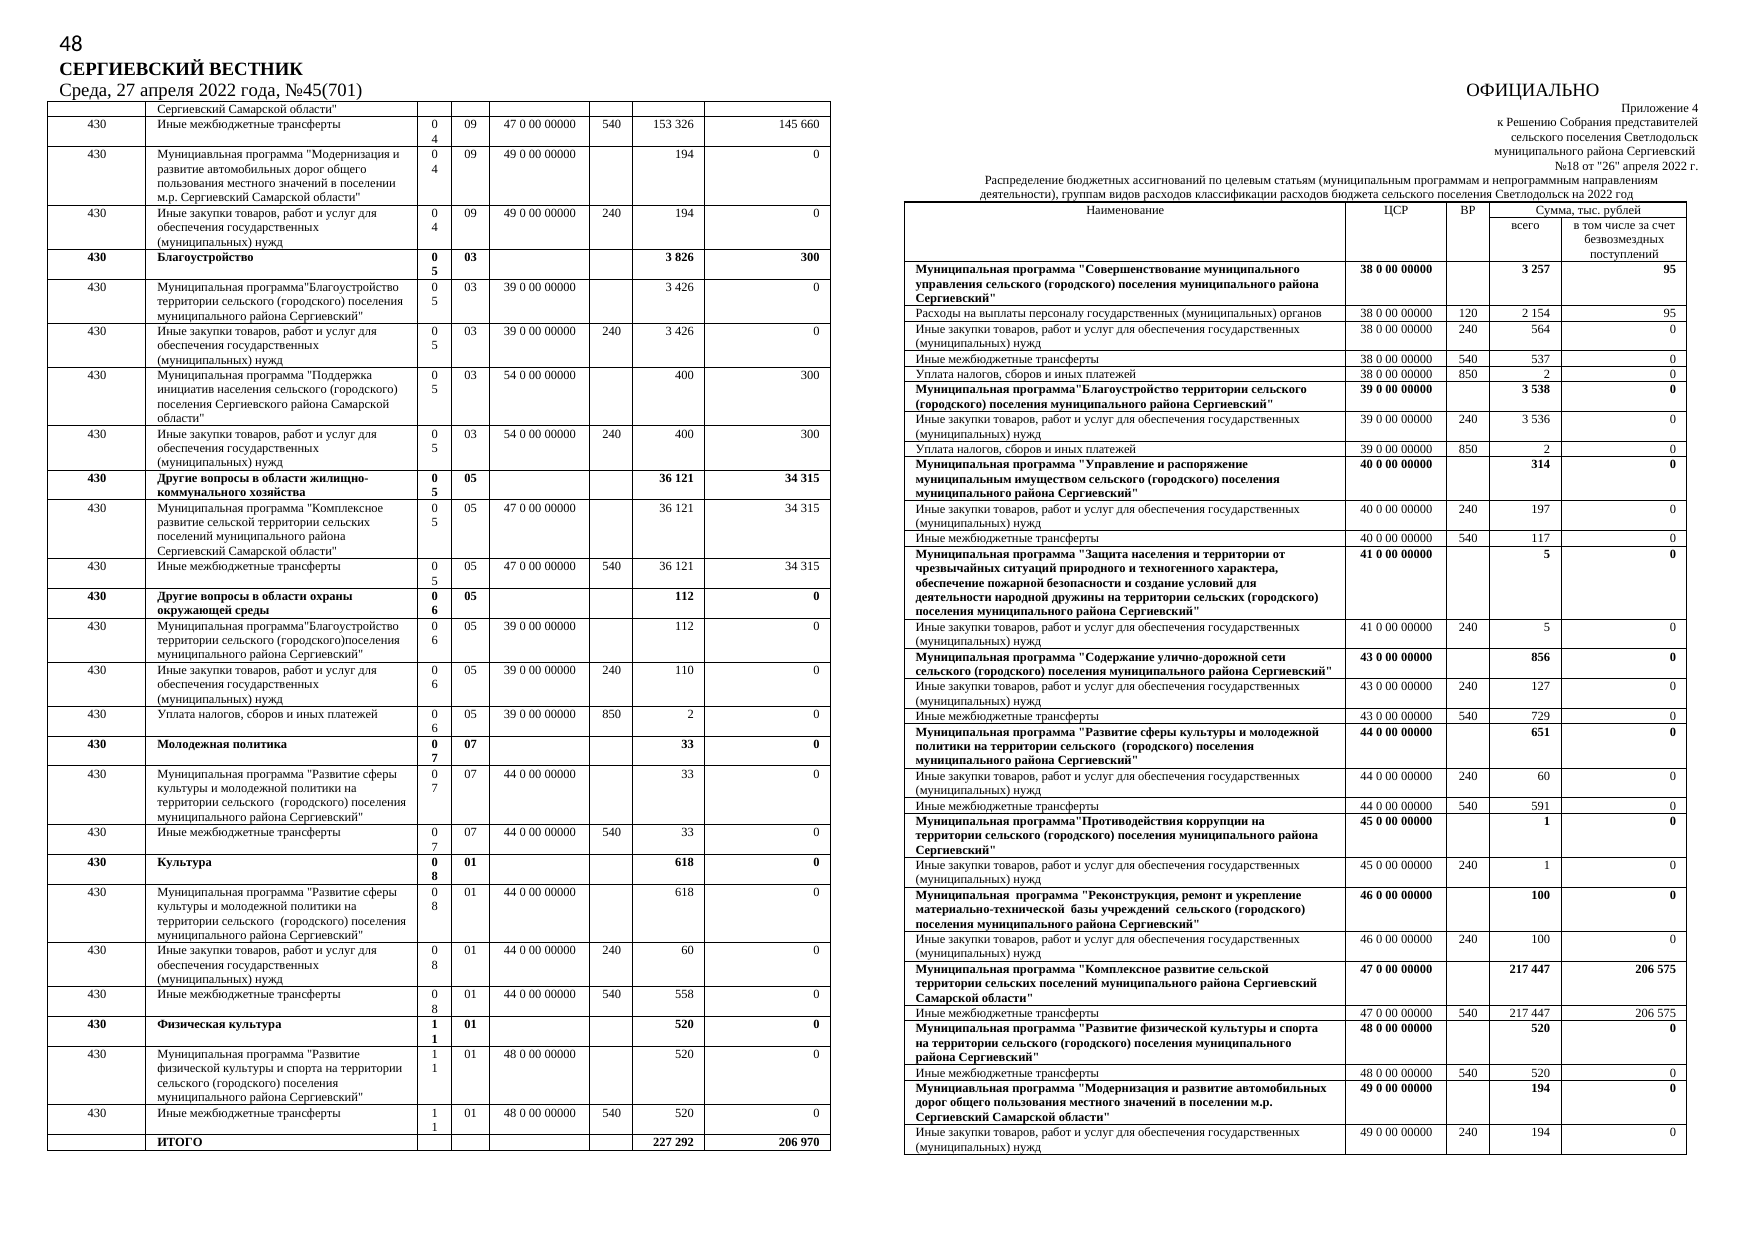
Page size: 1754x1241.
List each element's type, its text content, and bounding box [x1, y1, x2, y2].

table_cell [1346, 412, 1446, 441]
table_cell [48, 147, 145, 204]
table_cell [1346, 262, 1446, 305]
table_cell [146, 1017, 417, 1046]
text Приложение 4 [915, 101, 1698, 115]
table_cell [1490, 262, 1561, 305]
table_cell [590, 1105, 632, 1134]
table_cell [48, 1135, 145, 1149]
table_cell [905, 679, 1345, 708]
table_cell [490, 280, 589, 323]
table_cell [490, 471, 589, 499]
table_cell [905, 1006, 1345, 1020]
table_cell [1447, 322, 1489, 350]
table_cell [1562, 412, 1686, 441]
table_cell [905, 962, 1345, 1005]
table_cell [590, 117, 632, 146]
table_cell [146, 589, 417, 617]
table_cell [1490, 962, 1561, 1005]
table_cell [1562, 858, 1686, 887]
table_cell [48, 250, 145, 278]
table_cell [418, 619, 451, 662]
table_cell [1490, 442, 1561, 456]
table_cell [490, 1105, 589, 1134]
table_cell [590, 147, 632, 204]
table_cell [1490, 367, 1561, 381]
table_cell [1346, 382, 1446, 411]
text муниципального района Сергиевский [915, 144, 1698, 158]
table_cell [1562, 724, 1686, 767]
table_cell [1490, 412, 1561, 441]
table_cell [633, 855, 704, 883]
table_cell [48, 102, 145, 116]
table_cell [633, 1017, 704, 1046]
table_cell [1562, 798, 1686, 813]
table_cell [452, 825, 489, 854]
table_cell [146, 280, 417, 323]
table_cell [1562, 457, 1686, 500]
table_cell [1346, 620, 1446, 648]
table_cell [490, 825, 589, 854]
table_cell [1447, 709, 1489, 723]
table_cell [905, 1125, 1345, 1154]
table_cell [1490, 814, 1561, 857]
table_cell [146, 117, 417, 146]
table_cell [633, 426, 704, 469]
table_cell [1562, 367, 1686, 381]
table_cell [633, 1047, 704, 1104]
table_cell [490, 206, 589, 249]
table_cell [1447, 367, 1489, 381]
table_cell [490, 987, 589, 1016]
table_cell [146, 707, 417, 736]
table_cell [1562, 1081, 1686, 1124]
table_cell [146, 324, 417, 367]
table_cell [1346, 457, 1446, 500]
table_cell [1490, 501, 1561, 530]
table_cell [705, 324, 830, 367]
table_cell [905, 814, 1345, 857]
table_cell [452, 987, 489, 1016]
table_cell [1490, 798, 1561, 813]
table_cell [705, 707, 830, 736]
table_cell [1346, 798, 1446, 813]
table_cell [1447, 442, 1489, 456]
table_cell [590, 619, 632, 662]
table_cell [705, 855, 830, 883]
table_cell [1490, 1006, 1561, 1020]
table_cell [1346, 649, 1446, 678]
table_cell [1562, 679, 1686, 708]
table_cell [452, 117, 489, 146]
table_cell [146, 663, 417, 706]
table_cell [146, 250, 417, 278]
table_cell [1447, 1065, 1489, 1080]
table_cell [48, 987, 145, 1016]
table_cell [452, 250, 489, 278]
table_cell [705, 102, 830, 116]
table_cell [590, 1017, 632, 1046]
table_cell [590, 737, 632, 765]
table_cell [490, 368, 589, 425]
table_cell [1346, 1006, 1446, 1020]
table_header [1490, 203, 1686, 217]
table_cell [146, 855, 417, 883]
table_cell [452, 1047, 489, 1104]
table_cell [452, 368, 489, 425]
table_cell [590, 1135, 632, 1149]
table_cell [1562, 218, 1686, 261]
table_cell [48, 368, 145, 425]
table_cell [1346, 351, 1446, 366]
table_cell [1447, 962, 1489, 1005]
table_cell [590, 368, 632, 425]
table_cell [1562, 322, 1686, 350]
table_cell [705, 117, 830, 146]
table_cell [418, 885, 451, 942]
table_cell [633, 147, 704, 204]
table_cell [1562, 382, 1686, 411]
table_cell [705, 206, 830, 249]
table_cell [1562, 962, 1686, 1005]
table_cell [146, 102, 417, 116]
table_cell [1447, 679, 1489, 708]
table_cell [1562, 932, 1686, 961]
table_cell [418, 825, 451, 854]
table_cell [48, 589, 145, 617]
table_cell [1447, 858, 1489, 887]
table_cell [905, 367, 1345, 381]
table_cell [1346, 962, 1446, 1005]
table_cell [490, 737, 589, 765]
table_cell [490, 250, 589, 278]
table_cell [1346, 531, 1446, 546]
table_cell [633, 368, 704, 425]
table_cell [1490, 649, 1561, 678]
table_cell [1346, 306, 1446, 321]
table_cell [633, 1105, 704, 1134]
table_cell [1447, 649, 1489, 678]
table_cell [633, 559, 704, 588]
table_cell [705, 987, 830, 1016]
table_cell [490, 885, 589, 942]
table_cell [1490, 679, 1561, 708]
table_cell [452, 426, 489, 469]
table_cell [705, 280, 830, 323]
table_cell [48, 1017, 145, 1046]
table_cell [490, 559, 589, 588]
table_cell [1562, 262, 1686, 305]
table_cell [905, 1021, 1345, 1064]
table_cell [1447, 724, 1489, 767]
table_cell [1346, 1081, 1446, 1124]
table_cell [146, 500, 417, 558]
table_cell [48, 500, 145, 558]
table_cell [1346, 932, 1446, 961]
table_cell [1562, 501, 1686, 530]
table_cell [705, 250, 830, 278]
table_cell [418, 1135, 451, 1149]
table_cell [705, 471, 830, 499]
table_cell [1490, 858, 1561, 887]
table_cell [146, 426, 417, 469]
text №18 от "26" апреля 2022 г. [915, 158, 1698, 173]
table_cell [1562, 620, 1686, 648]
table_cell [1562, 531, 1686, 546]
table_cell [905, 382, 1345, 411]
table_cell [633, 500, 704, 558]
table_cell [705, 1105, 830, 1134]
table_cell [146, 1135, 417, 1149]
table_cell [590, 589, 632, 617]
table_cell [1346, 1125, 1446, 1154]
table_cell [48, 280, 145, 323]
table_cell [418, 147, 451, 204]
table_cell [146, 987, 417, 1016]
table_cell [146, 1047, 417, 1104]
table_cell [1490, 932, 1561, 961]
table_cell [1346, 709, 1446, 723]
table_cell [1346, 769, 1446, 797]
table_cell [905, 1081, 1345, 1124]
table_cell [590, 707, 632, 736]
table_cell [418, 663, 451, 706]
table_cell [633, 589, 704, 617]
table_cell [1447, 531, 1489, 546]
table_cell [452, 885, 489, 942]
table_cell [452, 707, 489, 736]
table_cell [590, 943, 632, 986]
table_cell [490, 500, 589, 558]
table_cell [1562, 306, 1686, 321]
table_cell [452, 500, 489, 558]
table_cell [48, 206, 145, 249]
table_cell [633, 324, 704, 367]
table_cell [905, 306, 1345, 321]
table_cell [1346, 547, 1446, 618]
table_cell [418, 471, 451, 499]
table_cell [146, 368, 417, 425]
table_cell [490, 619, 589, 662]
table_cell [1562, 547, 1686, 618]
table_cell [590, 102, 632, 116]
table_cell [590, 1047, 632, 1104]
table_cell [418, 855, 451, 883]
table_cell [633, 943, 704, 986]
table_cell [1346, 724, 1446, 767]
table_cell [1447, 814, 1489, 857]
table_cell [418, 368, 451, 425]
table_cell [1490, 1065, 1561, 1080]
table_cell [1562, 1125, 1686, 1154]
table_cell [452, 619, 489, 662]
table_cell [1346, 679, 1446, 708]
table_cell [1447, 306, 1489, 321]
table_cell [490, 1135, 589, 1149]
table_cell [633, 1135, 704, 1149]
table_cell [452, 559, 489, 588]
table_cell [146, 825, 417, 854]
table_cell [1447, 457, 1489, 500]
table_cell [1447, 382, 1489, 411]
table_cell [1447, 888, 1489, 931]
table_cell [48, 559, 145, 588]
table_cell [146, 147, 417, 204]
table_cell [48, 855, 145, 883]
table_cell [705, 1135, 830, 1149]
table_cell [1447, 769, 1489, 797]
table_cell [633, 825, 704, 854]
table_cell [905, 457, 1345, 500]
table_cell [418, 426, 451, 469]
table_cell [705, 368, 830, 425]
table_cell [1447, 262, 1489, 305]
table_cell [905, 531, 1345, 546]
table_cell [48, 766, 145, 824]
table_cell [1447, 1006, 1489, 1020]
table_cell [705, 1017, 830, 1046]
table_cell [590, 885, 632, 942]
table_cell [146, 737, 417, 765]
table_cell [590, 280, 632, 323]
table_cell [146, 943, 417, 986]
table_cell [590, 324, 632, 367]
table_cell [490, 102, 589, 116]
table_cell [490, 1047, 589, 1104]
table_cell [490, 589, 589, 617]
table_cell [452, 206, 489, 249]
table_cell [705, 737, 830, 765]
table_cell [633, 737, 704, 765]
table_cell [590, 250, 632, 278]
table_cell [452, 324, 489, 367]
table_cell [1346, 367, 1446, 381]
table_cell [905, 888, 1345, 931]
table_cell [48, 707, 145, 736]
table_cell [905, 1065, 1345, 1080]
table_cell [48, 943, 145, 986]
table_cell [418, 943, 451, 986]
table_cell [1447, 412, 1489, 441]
text сельского поселения Светлодольск [915, 129, 1698, 144]
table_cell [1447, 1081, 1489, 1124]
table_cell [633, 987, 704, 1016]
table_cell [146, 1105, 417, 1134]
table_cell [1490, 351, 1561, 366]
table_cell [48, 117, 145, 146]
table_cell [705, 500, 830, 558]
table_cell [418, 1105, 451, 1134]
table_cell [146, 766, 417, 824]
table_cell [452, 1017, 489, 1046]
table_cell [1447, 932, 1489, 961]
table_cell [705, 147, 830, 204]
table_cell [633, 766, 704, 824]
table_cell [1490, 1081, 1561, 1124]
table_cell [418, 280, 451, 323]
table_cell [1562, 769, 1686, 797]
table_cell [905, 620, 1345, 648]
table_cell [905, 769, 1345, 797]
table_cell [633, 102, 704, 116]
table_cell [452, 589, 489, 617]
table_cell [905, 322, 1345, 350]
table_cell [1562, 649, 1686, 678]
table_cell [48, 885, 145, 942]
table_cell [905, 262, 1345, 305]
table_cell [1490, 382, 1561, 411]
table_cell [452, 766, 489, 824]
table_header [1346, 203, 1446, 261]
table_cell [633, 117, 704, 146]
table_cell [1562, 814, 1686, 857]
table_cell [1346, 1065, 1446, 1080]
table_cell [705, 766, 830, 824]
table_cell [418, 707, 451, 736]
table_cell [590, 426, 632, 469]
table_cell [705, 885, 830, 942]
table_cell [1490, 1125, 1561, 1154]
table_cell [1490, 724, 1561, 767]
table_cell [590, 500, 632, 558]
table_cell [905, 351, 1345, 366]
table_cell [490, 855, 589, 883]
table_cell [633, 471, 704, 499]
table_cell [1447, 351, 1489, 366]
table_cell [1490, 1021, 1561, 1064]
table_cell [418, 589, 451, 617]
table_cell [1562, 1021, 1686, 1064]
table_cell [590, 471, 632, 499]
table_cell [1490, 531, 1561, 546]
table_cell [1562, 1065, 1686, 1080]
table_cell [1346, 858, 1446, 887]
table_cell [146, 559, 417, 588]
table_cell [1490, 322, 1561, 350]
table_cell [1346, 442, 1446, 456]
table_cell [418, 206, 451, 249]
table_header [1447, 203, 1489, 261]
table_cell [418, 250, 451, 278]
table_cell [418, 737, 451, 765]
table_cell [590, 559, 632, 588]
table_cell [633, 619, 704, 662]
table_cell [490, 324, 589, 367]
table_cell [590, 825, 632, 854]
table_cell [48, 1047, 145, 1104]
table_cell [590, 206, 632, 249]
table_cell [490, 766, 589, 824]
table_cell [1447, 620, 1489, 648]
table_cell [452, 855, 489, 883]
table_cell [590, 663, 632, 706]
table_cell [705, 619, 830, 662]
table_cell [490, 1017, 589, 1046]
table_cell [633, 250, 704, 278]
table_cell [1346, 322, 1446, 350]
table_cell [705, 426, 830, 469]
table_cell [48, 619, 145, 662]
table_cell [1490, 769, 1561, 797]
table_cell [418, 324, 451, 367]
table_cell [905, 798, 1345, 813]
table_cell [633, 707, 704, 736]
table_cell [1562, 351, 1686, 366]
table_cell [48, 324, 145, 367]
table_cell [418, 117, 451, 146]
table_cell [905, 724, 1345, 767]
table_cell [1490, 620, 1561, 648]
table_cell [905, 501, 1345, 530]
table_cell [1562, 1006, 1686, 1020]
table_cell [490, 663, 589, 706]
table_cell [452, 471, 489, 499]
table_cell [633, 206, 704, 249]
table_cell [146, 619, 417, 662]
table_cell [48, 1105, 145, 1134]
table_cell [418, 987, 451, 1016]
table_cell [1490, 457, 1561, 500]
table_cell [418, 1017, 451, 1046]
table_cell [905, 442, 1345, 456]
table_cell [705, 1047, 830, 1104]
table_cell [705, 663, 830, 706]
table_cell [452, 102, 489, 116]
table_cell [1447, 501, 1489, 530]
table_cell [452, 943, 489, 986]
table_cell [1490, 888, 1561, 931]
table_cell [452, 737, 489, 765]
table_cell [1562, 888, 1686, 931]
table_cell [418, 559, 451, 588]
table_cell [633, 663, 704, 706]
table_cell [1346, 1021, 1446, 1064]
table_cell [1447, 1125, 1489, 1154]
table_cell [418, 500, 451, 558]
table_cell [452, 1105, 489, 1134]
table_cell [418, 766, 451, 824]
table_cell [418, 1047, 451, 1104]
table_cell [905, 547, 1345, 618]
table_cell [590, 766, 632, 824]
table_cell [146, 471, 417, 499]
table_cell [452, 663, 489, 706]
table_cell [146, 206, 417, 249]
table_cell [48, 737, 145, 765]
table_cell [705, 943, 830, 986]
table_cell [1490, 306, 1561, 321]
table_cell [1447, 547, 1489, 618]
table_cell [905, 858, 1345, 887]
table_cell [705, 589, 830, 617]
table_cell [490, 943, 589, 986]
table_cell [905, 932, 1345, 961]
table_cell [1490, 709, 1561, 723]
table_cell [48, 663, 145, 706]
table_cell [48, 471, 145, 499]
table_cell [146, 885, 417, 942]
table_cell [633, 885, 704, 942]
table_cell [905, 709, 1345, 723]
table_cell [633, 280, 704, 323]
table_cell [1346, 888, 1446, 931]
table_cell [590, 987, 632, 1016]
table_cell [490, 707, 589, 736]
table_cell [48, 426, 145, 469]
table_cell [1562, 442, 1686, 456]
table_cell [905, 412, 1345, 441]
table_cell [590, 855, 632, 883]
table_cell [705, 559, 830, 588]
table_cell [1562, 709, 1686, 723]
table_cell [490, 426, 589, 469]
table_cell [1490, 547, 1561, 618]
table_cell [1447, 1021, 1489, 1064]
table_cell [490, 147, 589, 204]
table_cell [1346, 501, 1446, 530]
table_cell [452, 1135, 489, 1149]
text Распределение бюджетных ассигнований по целевым статьям (муниципальным программам и непрограммным направлениям деятельности), группам видов расходов классификации расходов бюджета сельского поселения Светлодольск на 2022 год [915, 173, 1698, 201]
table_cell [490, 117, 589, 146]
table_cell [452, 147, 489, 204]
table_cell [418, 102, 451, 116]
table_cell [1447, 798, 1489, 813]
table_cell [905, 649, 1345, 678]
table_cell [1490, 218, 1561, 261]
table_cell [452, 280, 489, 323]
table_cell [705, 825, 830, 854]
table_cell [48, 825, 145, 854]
text к Решению Собрания представителей [915, 115, 1698, 129]
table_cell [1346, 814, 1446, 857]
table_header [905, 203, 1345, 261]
